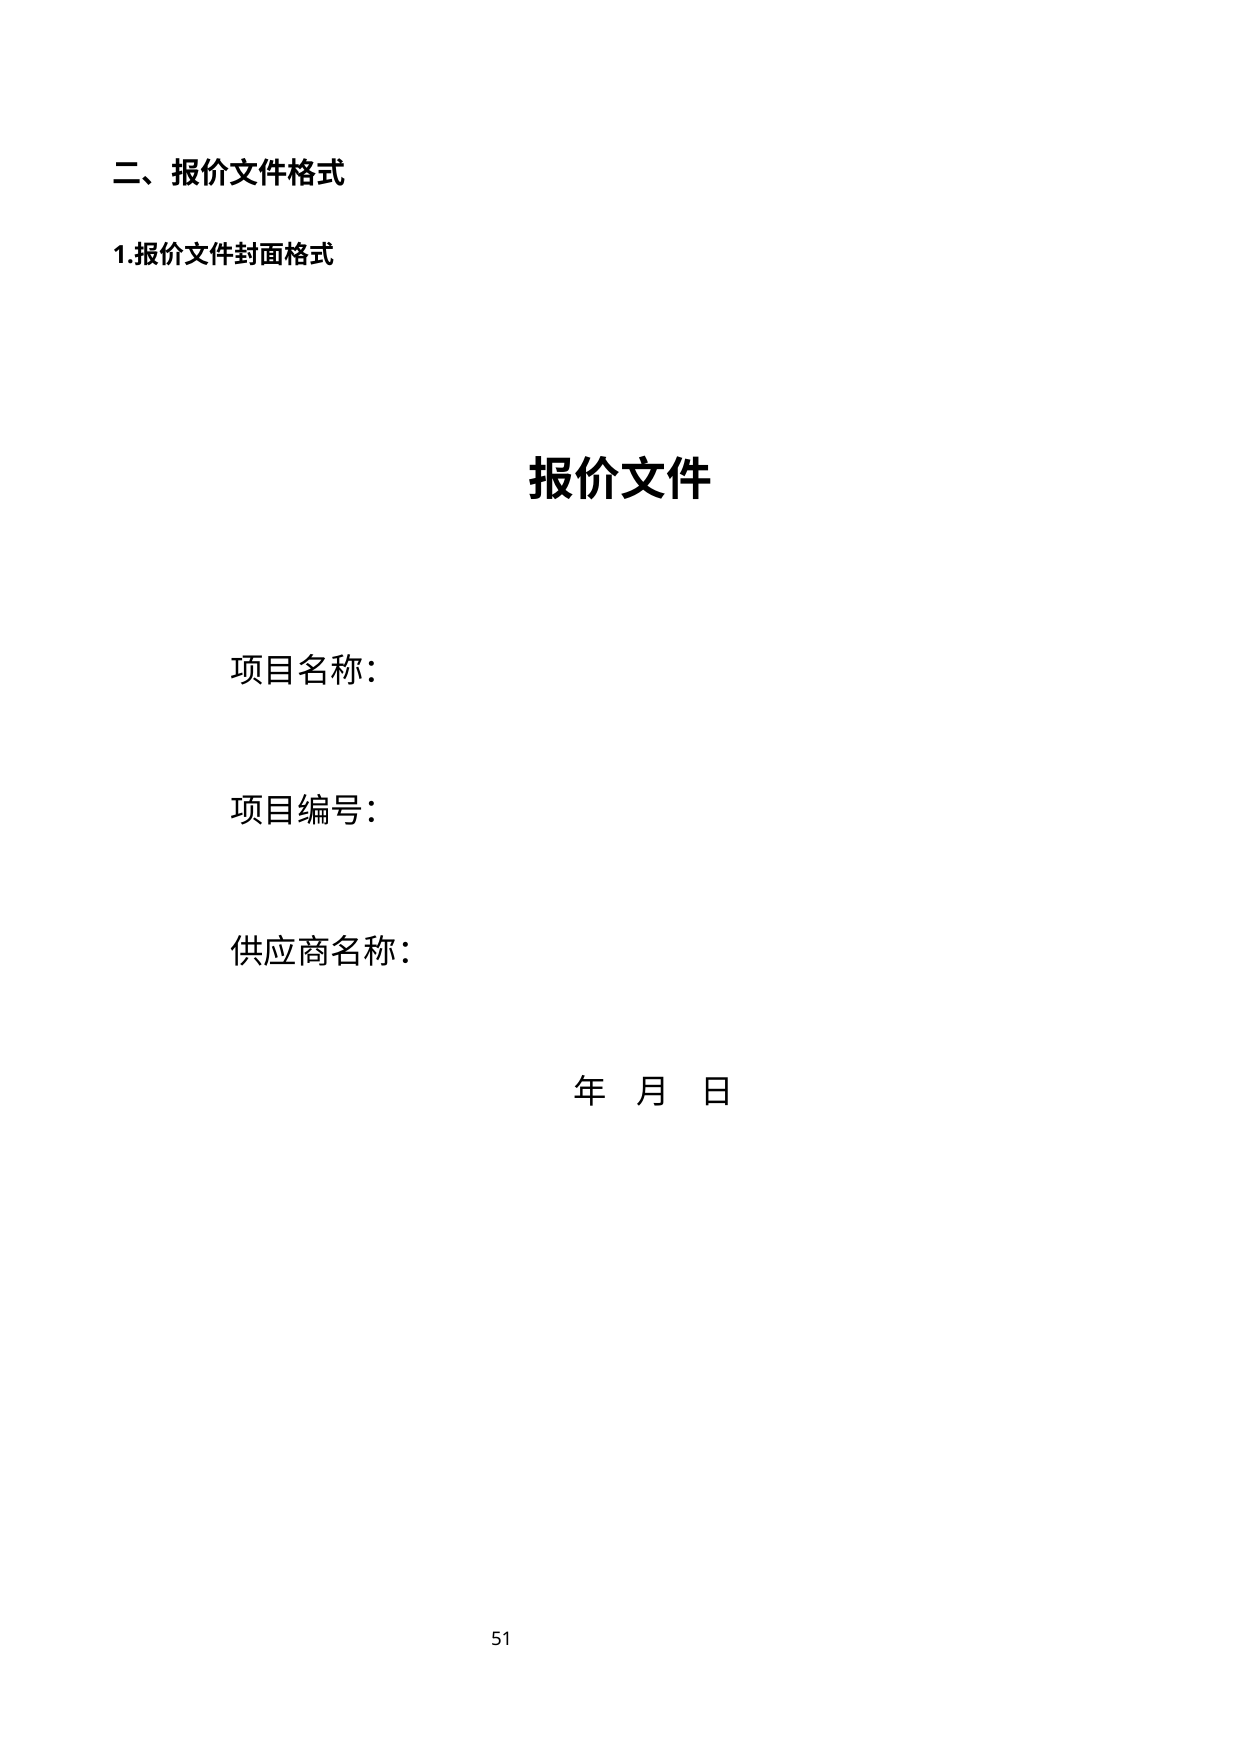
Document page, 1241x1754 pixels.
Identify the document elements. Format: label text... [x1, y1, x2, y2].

text 供应商名称： [112, 924, 1128, 973]
text 1.报价文件封面格式 [112, 234, 1128, 271]
text 项目编号： [112, 784, 1128, 832]
text 项目名称： [112, 644, 1128, 692]
text 报价文件 [112, 442, 1128, 508]
text 年 月 日 [112, 1065, 1128, 1113]
text 二、报价文件格式 [112, 150, 1128, 192]
